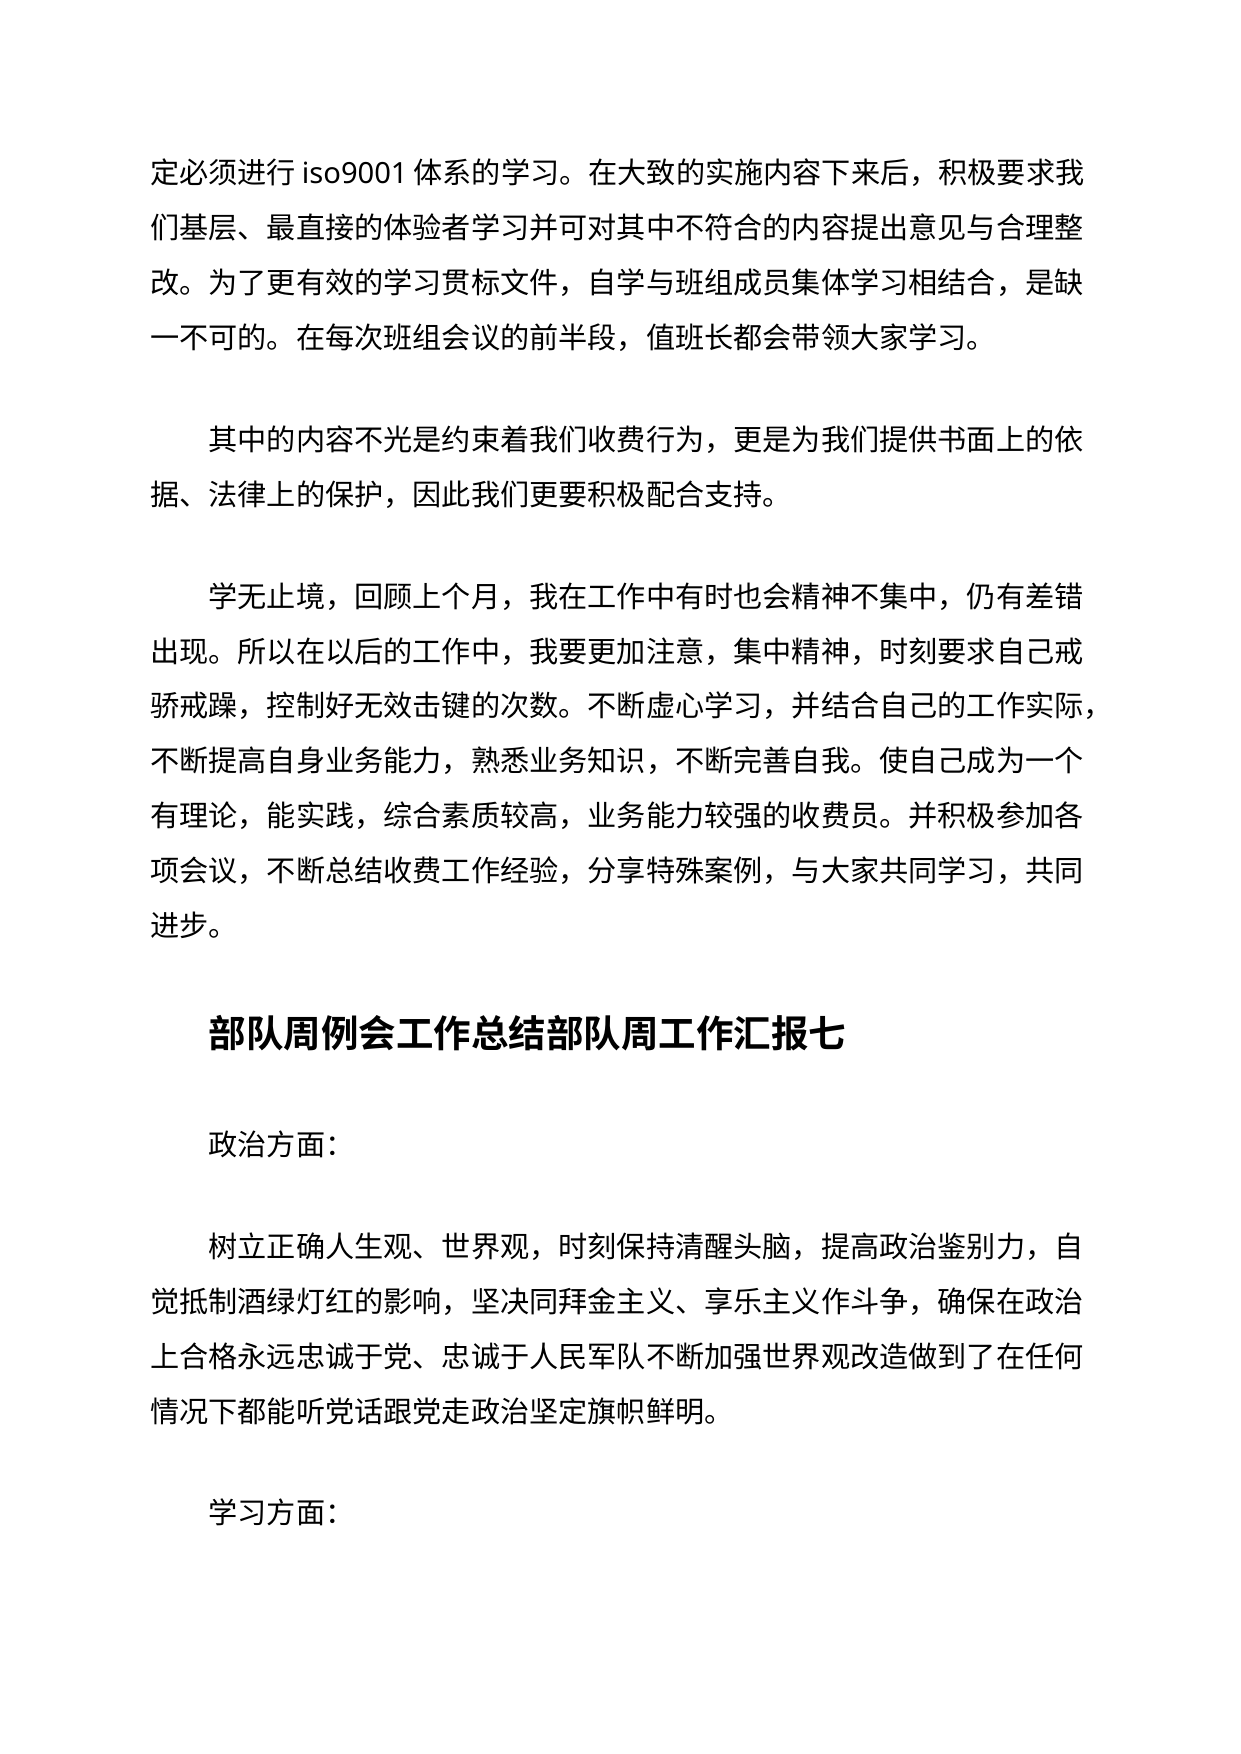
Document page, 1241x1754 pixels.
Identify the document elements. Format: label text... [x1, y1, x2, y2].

text 学无止境，回顾上个月，我在工作中有时也会精神不集中，仍有差错出现。所以在以后的工作中，我要更加注意，集中精神，时刻要求自己戒骄戒躁，控制好无效击键的次数。不断虚心学习，并结合自己的工作实际，不断提高自身业务能力，熟悉业务知识，不断完善自我。使自己成为一个有理论，能实践，综合素质较高，业务能力较强的收费员。并积极参加各项会议，不断总结收费工作经验，分享特殊案例，与大家共同学习，共同进步。 [150, 573, 1090, 945]
text 树立正确人生观、世界观，时刻保持清醒头脑，提高政治鉴别力，自觉抵制酒绿灯红的影响，坚决同拜金主义、享乐主义作斗争，确保在政治上合格永远忠诚于党、忠诚于人民军队不断加强世界观改造做到了在任何情况下都能听党话跟党走政治坚定旗帜鲜明。 [150, 1223, 1090, 1431]
text 部队周例会工作总结部队周工作汇报七 [150, 1004, 1090, 1059]
text 政治方面： [150, 1122, 1090, 1164]
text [150, 150, 1090, 357]
text 学习方面： [150, 1490, 1090, 1532]
text 其中的内容不光是约束着我们收费行为，更是为我们提供书面上的依据、法律上的保护，因此我们更要积极配合支持。 [150, 417, 1090, 514]
